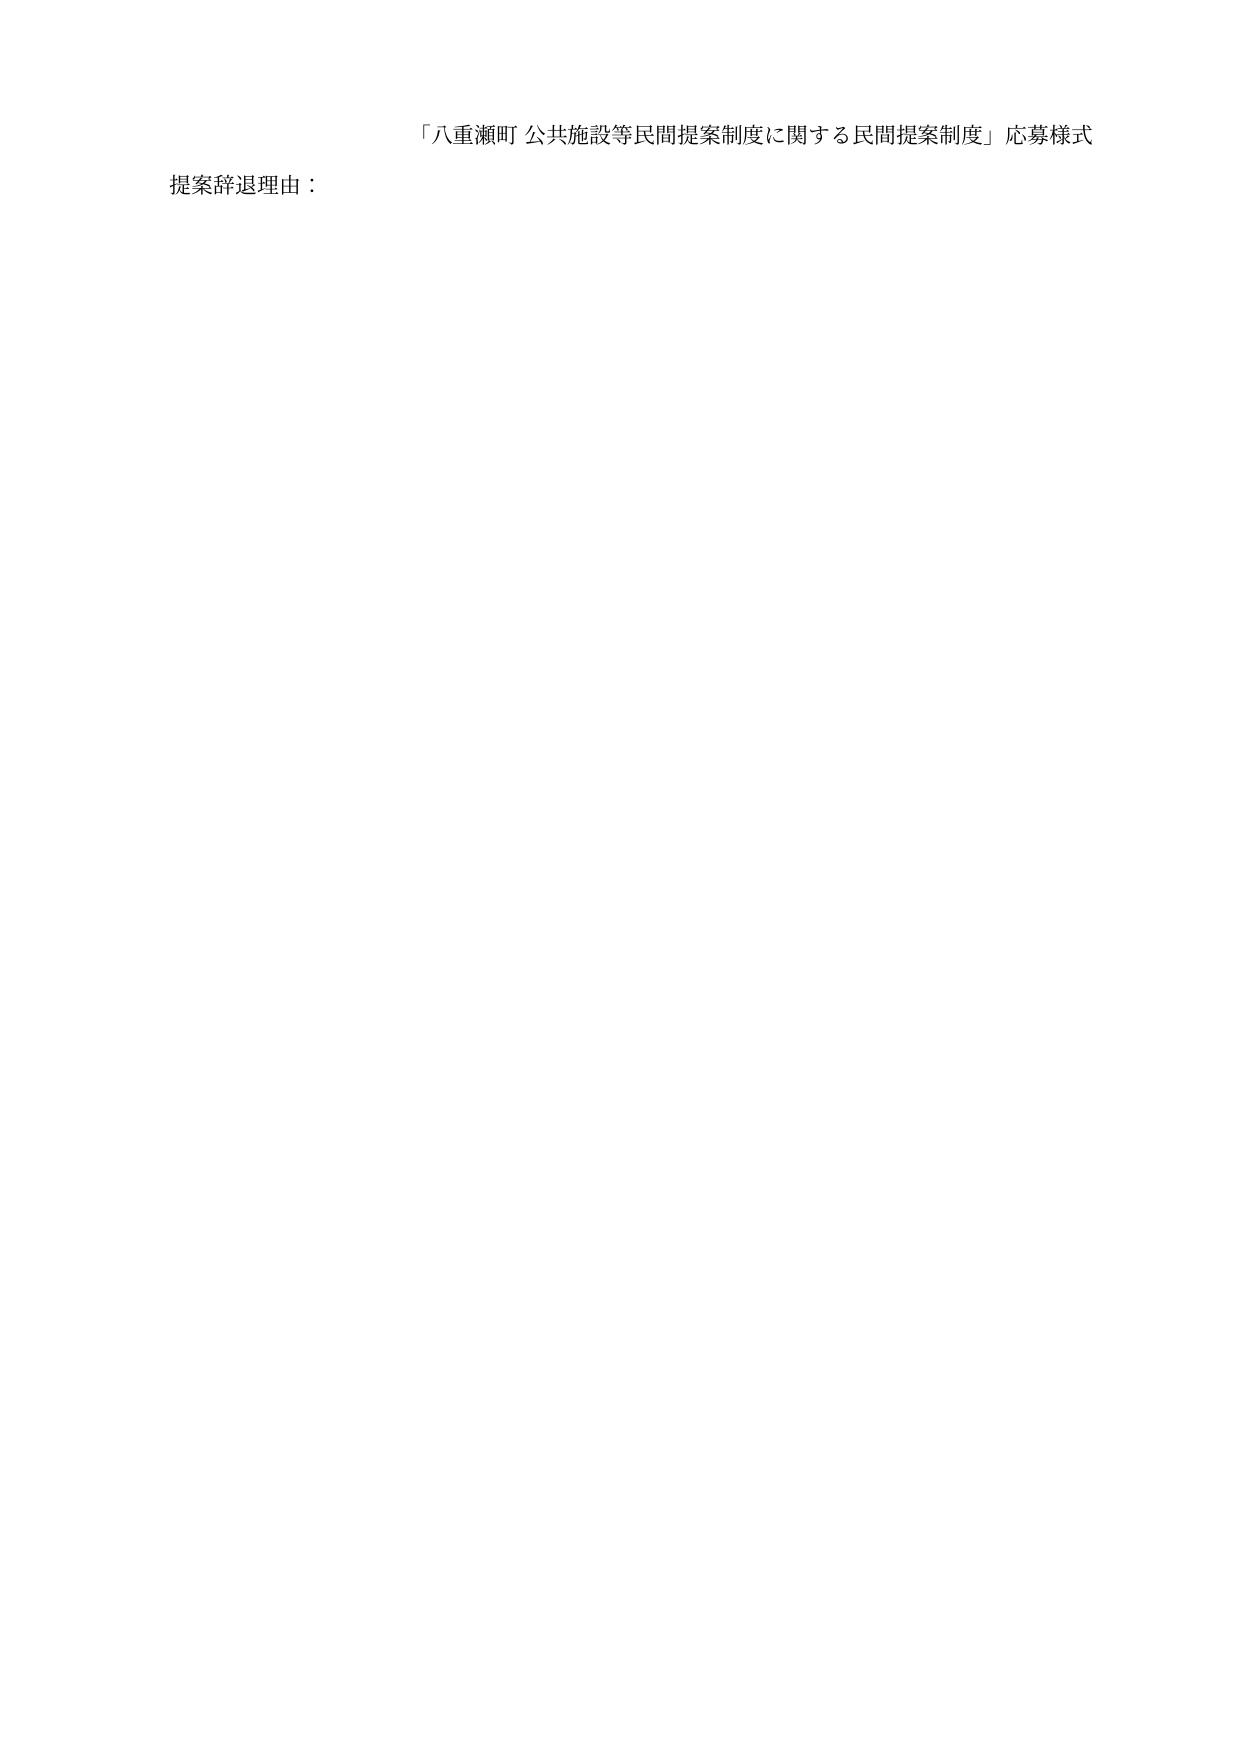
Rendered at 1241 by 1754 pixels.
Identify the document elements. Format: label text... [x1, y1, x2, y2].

text 提案辞退理由： [148, 165, 1092, 203]
